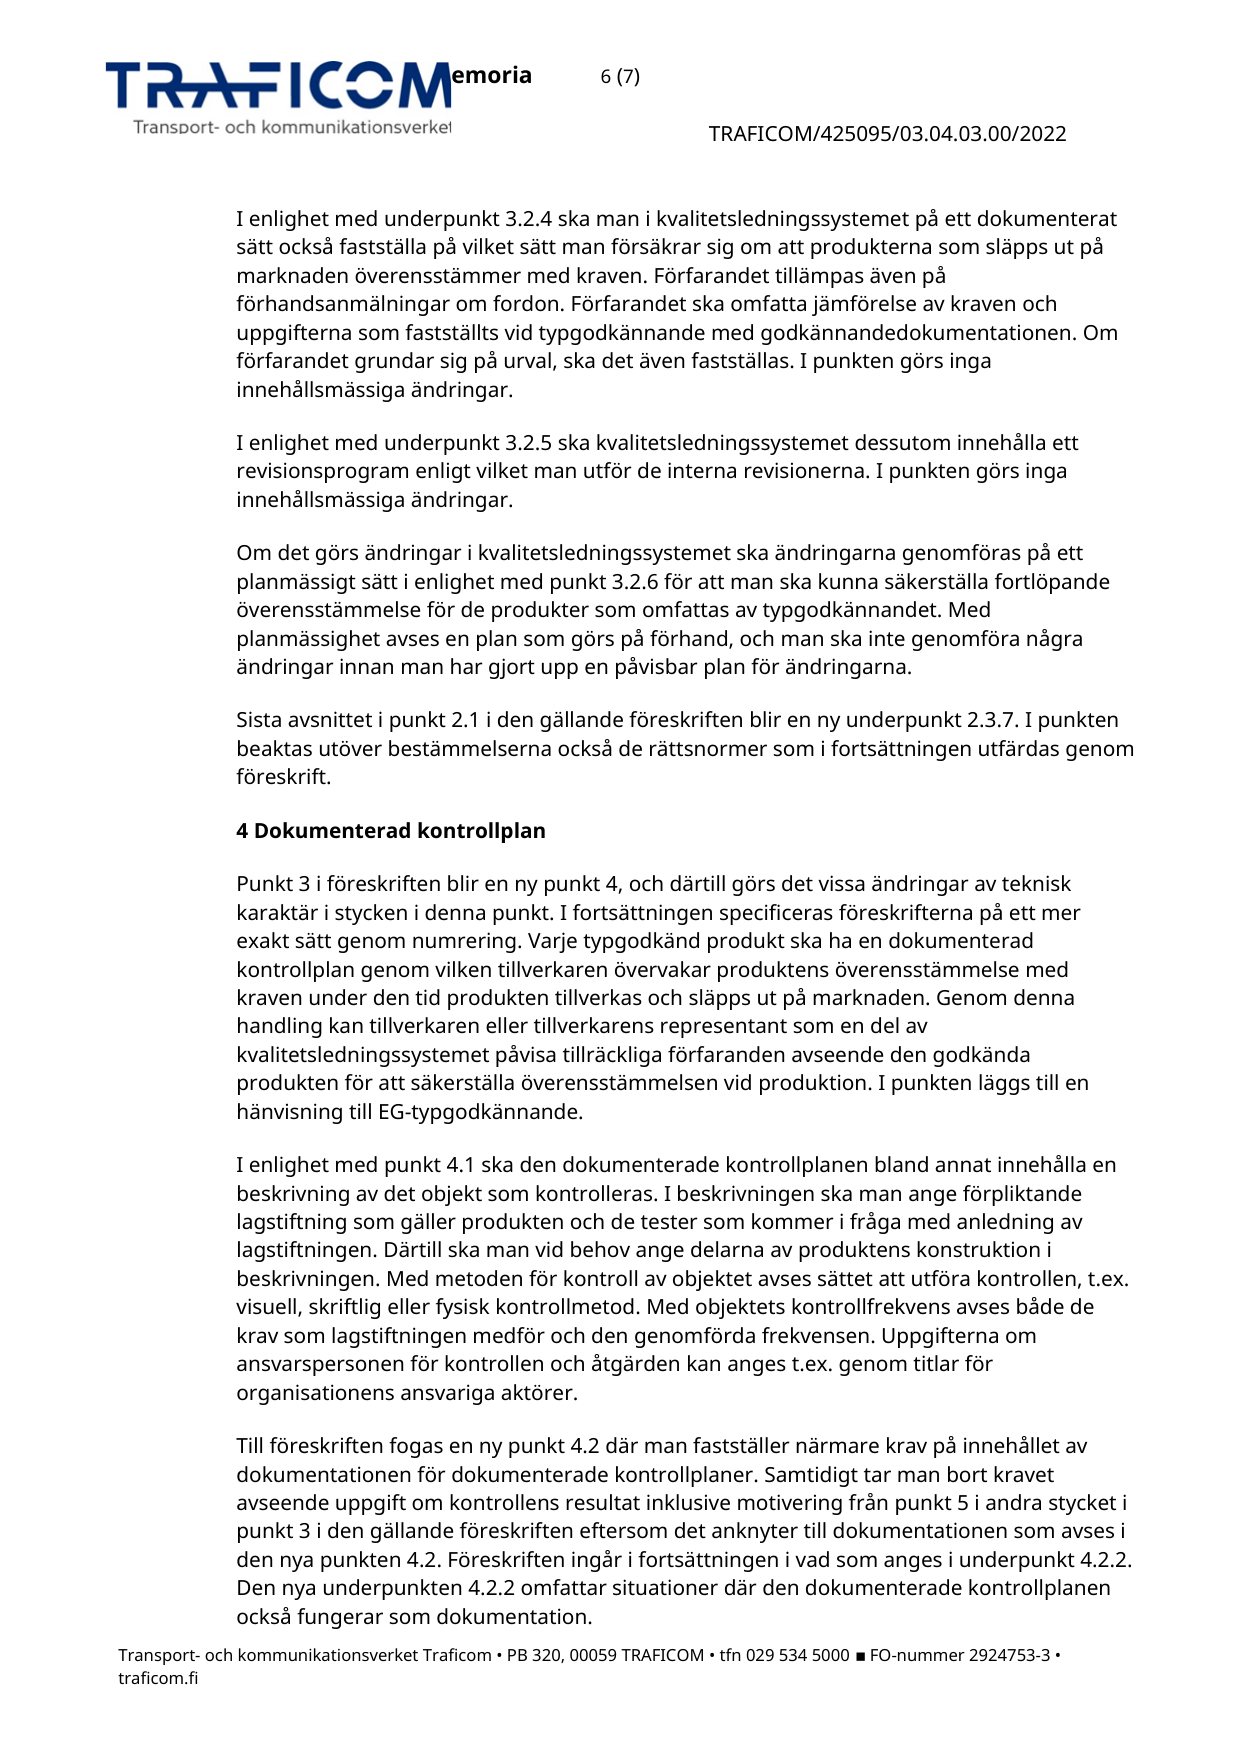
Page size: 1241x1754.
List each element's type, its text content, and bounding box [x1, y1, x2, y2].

text Om det görs ändringar i kvalitetsledningssystemet ska ändringarna genomföras på ett planmässigt sätt i enlighet med punkt 3.2.6 för att man ska kunna säkerställa fortlöpande överensstämmelse för de produkter som omfattas av typgodkännandet. Med planmässighet avses en plan som görs på förhand, och man ska inte genomföra några ändringar innan man har gjort upp en påvisbar plan för ändringarna. [236, 538, 1137, 681]
text Sista avsnittet i punkt 2.1 i den gällande föreskriften blir en ny underpunkt 2.3.7. I punkten beaktas utöver bestämmelserna också de rättsnormer som i fortsättningen utfärdas genom föreskrift. [236, 706, 1137, 791]
picture [104, 61, 451, 133]
text I enlighet med underpunkt 3.2.5 ska kvalitetsledningssystemet dessutom innehålla ett revisionsprogram enligt vilket man utför de interna revisionerna. I punkten görs inga innehållsmässiga ändringar. [236, 428, 1137, 513]
text Till föreskriften fogas en ny punkt 4.2 där man fastställer närmare krav på innehållet av dokumentationen för dokumenterade kontrollplaner. Samtidigt tar man bort kravet avseende uppgift om kontrollens resultat inklusive motivering från punkt 5 i andra stycket i punkt 3 i den gällande föreskriften eftersom det anknyter till dokumentationen som avses i den nya punkten 4.2. Föreskriften ingår i fortsättningen i vad som anges i underpunkt 4.2.2. Den nya underpunkten 4.2.2 omfattar situationer där den dokumenterade kontrollplanen också fungerar som dokumentation. [236, 1431, 1137, 1630]
text I enlighet med underpunkt 3.2.4 ska man i kvalitetsledningssystemet på ett dokumenterat sätt också fastställa på vilket sätt man försäkrar sig om att produkterna som släpps ut på marknaden överensstämmer med kraven. Förfarandet tillämpas även på förhandsanmälningar om fordon. Förfarandet ska omfatta jämförelse av kraven och uppgifterna som fastställts vid typgodkännande med godkännandedokumentationen. Om förfarandet grundar sig på urval, ska det även fastställas. I punkten görs inga innehållsmässiga ändringar. [236, 204, 1137, 403]
text Punkt 3 i föreskriften blir en ny punkt 4, och därtill görs det vissa ändringar av teknisk karaktär i stycken i denna punkt. I fortsättningen specificeras föreskrifterna på ett mer exakt sätt genom numrering. Varje typgodkänd produkt ska ha en dokumenterad kontrollplan genom vilken tillverkaren övervakar produktens överensstämmelse med kraven under den tid produkten tillverkas och släpps ut på marknaden. Genom denna handling kan tillverkaren eller tillverkarens representant som en del av kvalitetsledningssystemet påvisa tillräckliga förfaranden avseende den godkända produkten för att säkerställa överensstämmelsen vid produktion. I punkten läggs till en hänvisning till EG-typgodkännande. [236, 869, 1137, 1125]
text I enlighet med punkt 4.1 ska den dokumenterade kontrollplanen bland annat innehålla en beskrivning av det objekt som kontrolleras. I beskrivningen ska man ange förpliktande lagstiftning som gäller produkten och de tester som kommer i fråga med anledning av lagstiftningen. Därtill ska man vid behov ange delarna av produktens konstruktion i beskrivningen. Med metoden för kontroll av objektet avses sättet att utföra kontrollen, t.ex. visuell, skriftlig eller fysisk kontrollmetod. Med objektets kontrollfrekvens avses både de krav som lagstiftningen medför och den genomförda frekvensen. Uppgifterna om ansvarspersonen för kontrollen och åtgärden kan anges t.ex. genom titlar för organisationens ansvariga aktörer. [236, 1150, 1137, 1406]
text 4 Dokumenterad kontrollplan [236, 816, 1137, 844]
